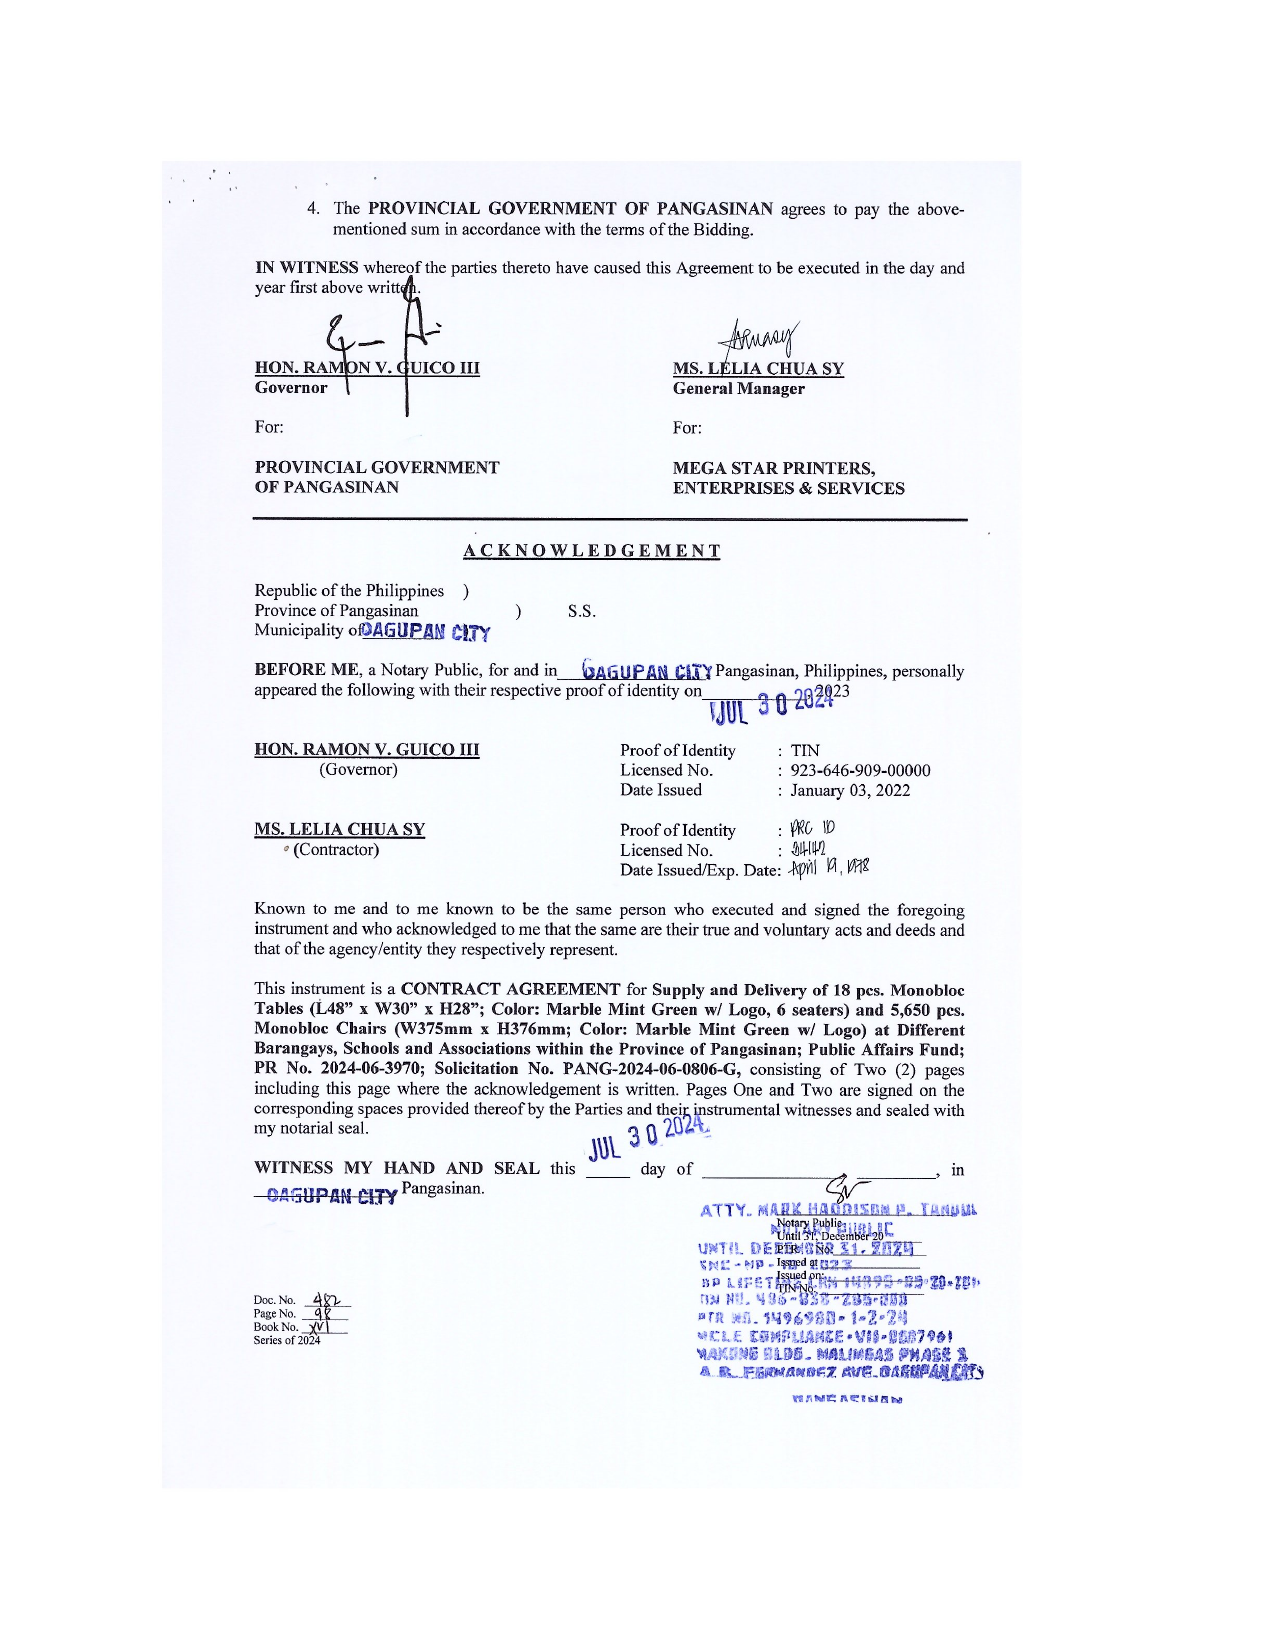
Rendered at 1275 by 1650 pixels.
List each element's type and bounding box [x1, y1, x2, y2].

picture [150, 150, 1033, 1500]
